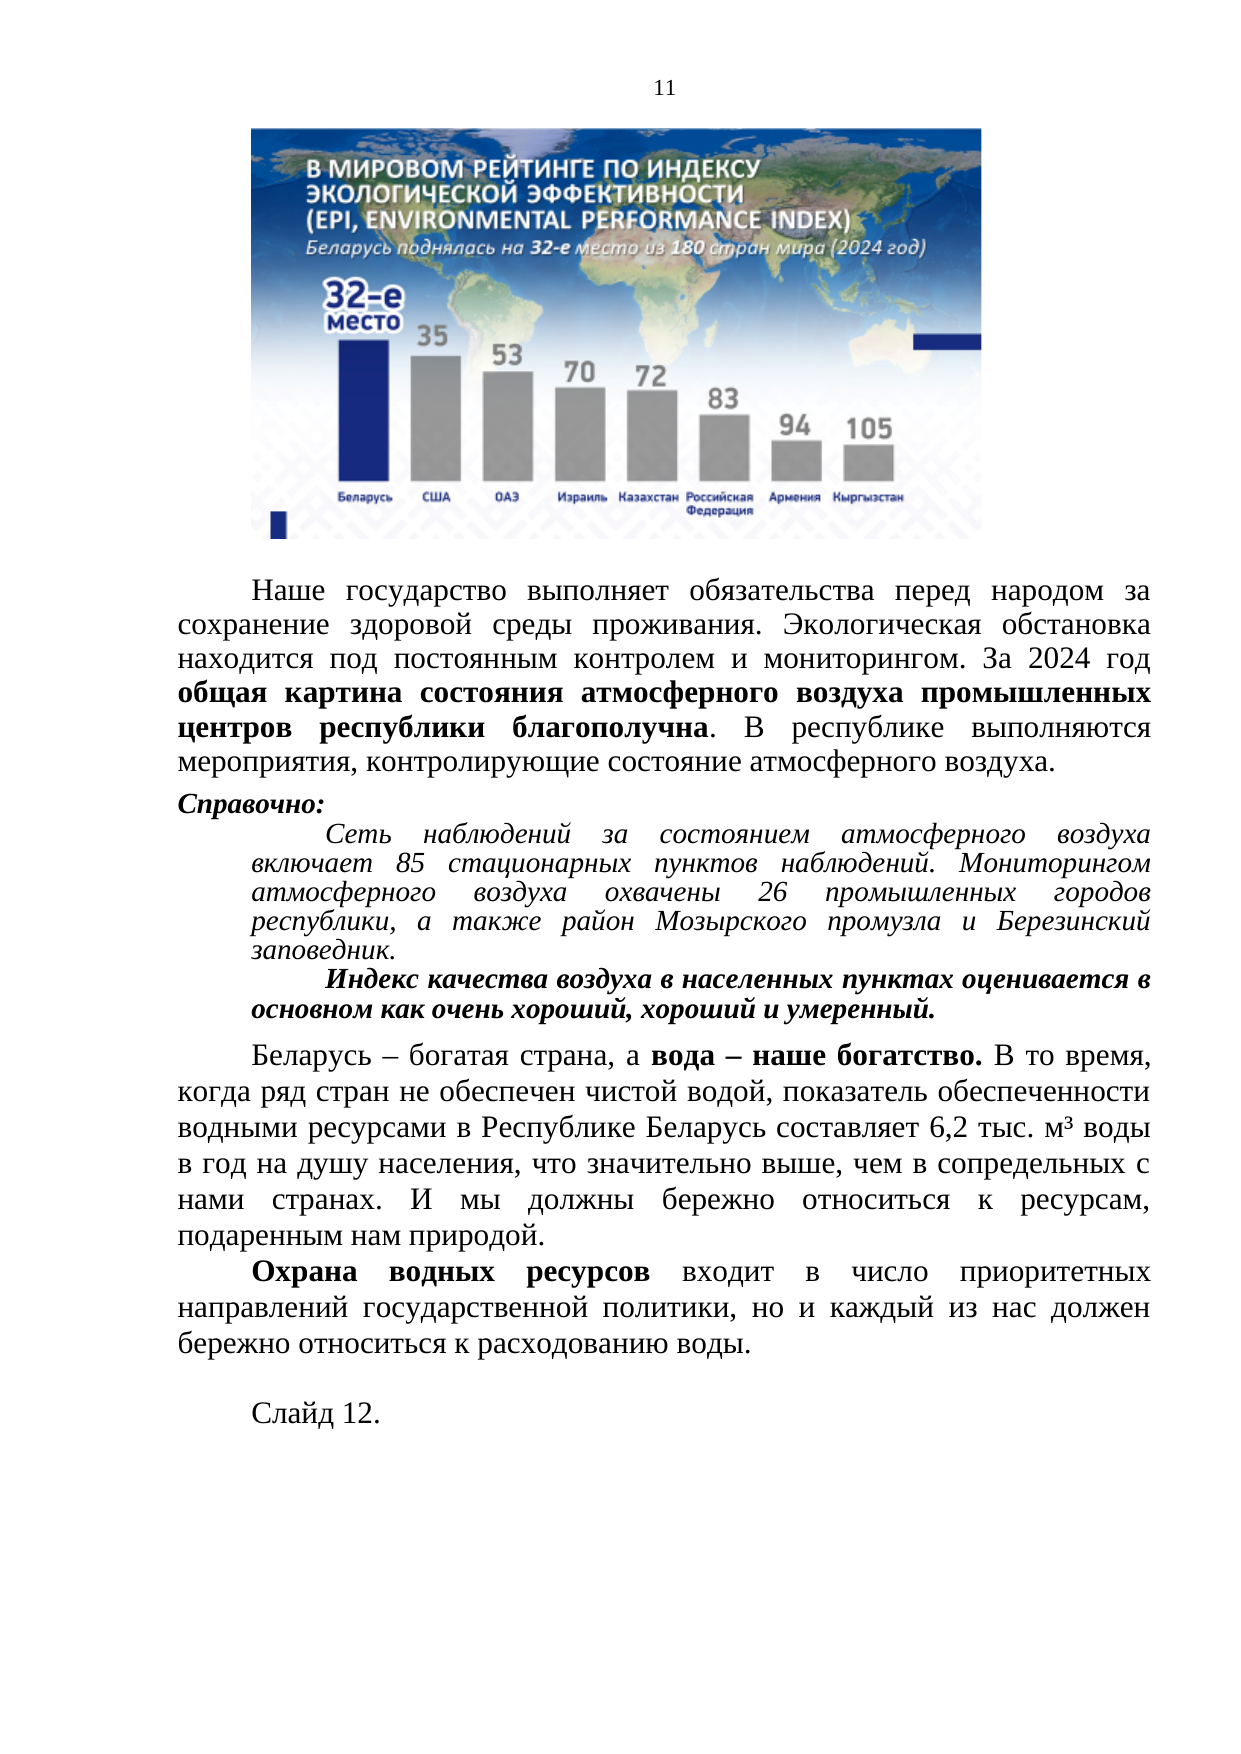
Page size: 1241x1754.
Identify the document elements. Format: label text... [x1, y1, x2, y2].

text Наше государство выполняет обязательства перед народом за сохранение здоровой среды проживания. Экологическая обстановка находится под постоянным контролем и мониторингом. За 2024 год общая картина состояния атмосферного воздуха промышленных центров республики благополучна. В республике выполняются мероприятия, контролирующие состояние атмосферного воздуха. [177, 573, 1152, 778]
text Беларусь – богатая страна, а вода – наше богатство. В то время, когда ряд стран не обеспечен чистой водой, показатель обеспеченности водными ресурсами в Республике Беларусь составляет 6,2 тыс. м³ воды в год на душу населения, что значительно выше, чем в сопредельных с нами странах. И мы должны бережно относиться к ресурсам, подаренным нам природой. [177, 1036, 1152, 1252]
text Справочно: [177, 791, 1152, 820]
text Сеть наблюдений за состоянием атмосферного воздуха включает 85 стационарных пунктов наблюдений. Мониторингом атмосферного воздуха охвачены 26 промышленных городов республики, а также район Мозырского промузла и Березинский заповедник. [251, 820, 1152, 966]
text Индекс качества воздуха в населенных пунктах оценивается в основном как очень хороший, хороший и умеренный. [251, 966, 1152, 1024]
picture [251, 128, 982, 539]
text Слайд 12. [177, 1394, 1152, 1430]
text Охрана водных ресурсов входит в число приоритетных направлений государственной политики, но и каждый из нас должен бережно относиться к расходованию воды. [177, 1252, 1152, 1360]
